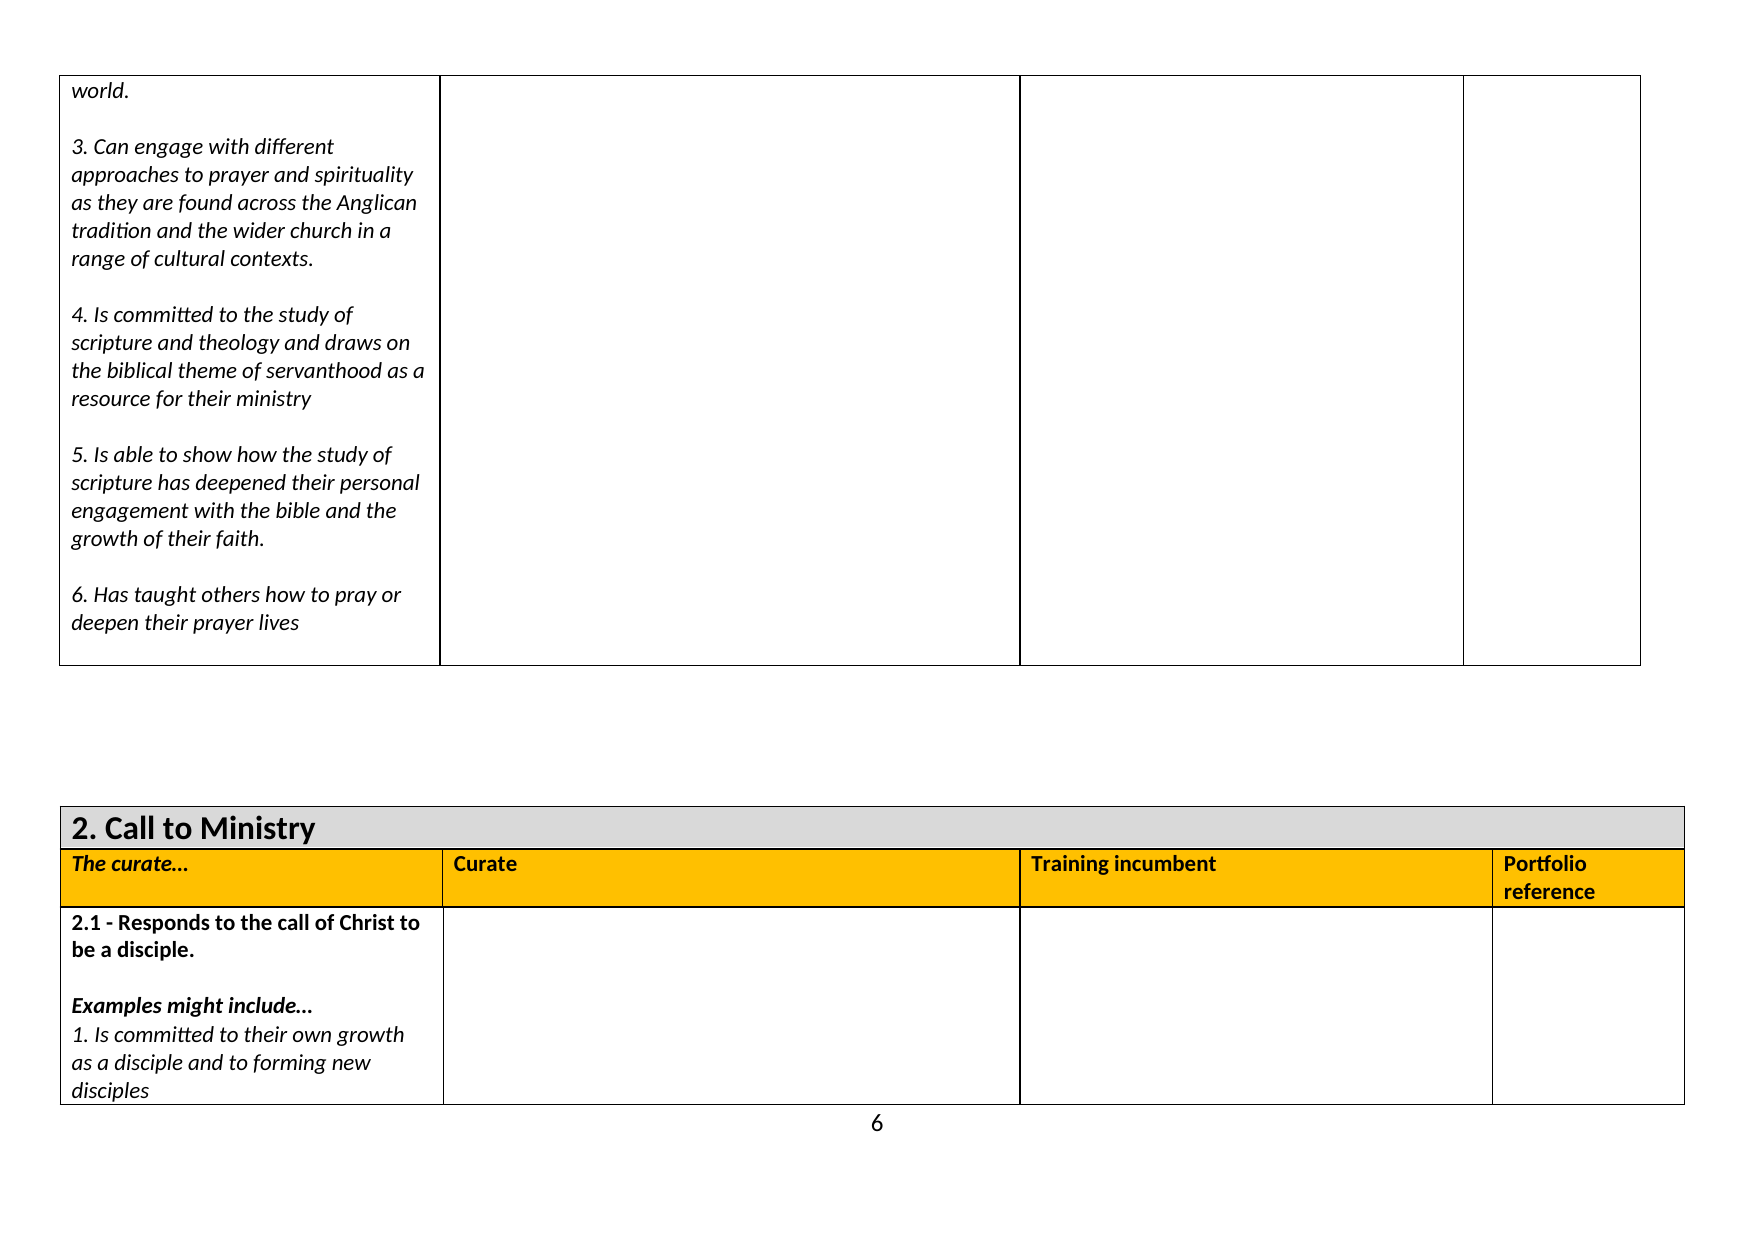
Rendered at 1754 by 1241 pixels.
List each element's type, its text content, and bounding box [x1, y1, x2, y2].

table_header The curate… [61, 850, 442, 906]
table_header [61, 908, 443, 1104]
table_header [1021, 908, 1492, 1104]
table_header Training incumbent [1021, 850, 1492, 906]
table_header Curate [443, 850, 1019, 906]
table_header [444, 908, 1019, 1104]
table_cell [441, 76, 1019, 664]
table_header Portfolio reference [1493, 850, 1684, 906]
table_cell [1021, 76, 1463, 664]
table_cell [1464, 76, 1640, 664]
table_header [1493, 908, 1684, 1104]
table_header 2. Call to Ministry [61, 807, 1684, 847]
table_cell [60, 76, 439, 664]
